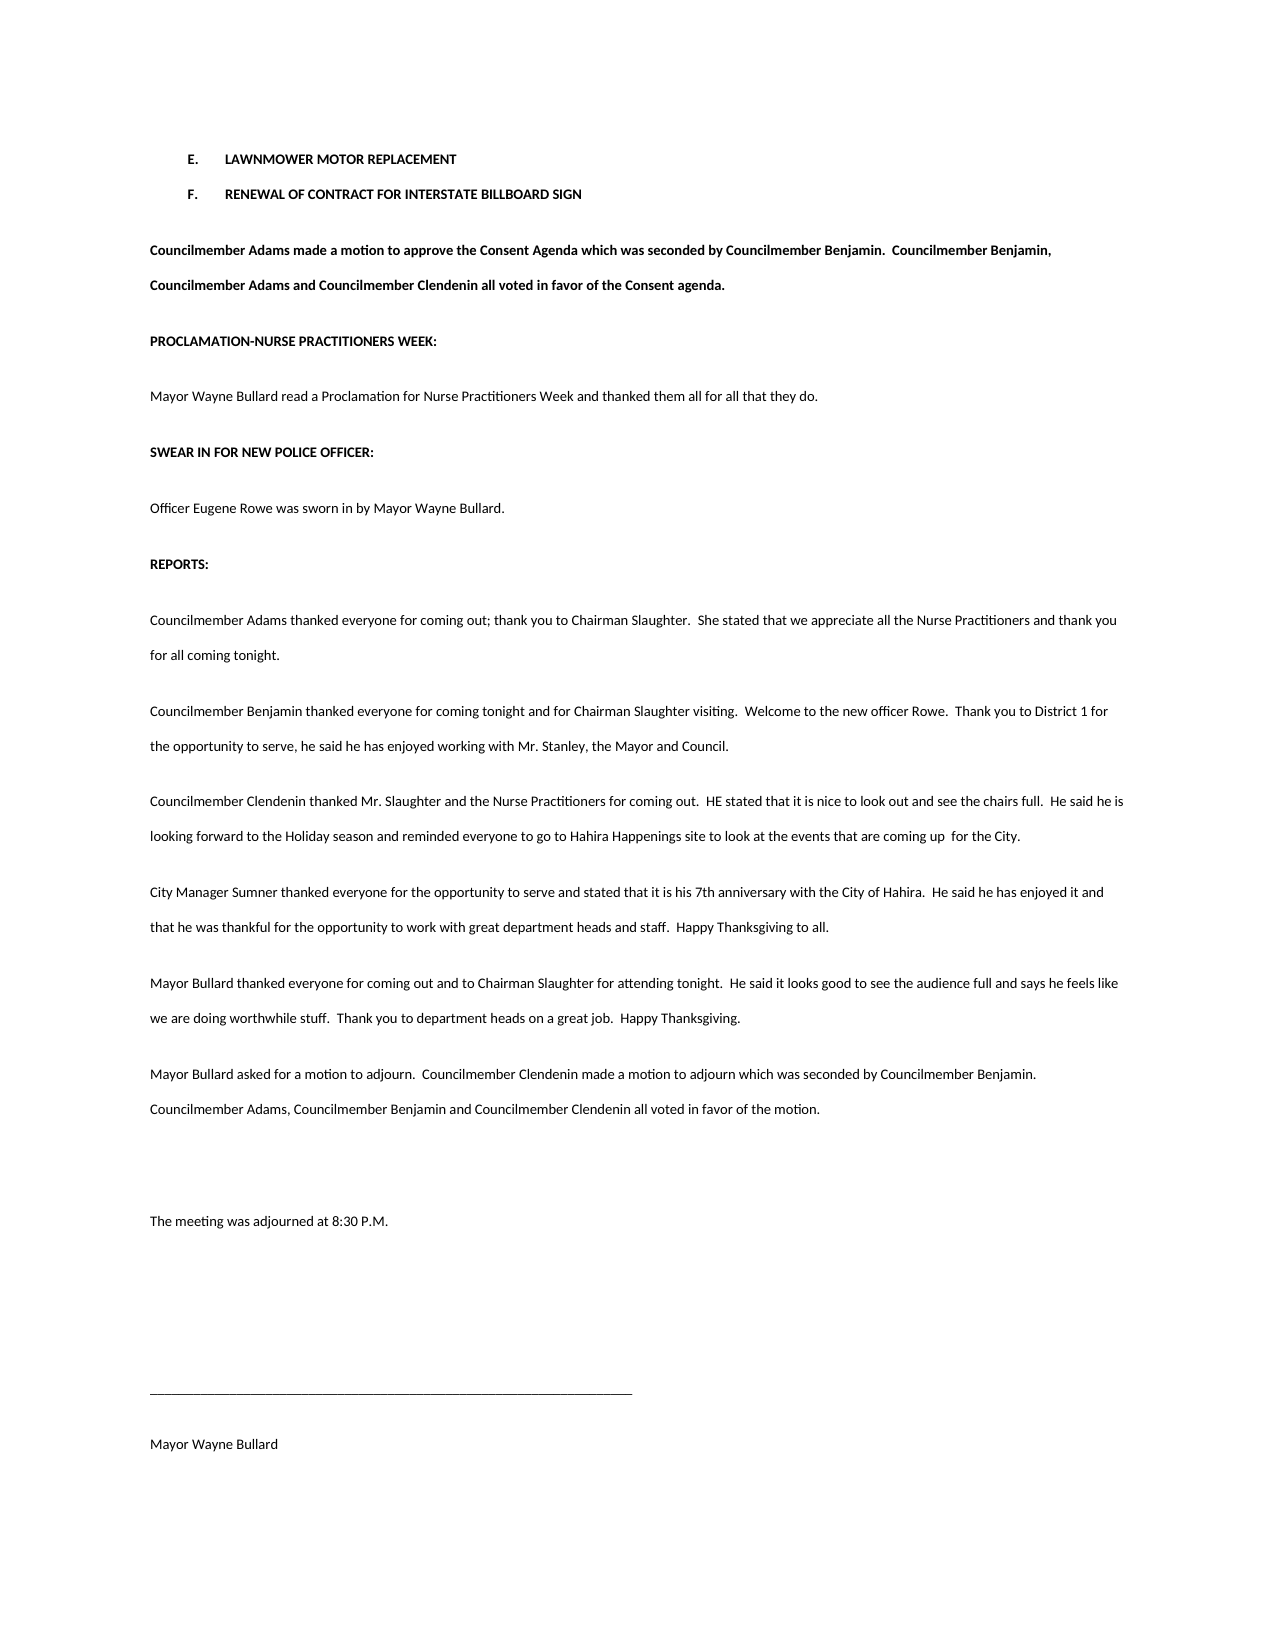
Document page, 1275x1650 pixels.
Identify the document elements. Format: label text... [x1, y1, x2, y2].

text REPORTS: [150, 555, 1125, 586]
text Mayor Bullard thanked everyone for coming out and to Chairman Slaughter for attending tonight. He said it looks good to see the audience full and says he feels like we are doing worthwhile stuff. Thank you to department heads on a great job. Happy Thanksgiving. [150, 974, 1125, 1040]
text Officer Eugene Rowe was sworn in by Mayor Wayne Bullard. [150, 499, 1125, 530]
list LAWNMOWER MOTOR REPLACEMENT [187, 150, 1125, 181]
list RENEWAL OF CONTRACT FOR INTERSTATE BILLBOARD SIGN [187, 185, 1125, 216]
text Councilmember Benjamin thanked everyone for coming tonight and for Chairman Slaughter visiting. Welcome to the new officer Rowe. Thank you to District 1 for the opportunity to serve, he said he has enjoyed working with Mr. Stanley, the Mayor and Council. [150, 702, 1125, 767]
text PROCLAMATION-NURSE PRACTITIONERS WEEK: [150, 332, 1125, 362]
text City Manager Sumner thanked everyone for the opportunity to serve and stated that it is his 7th anniversary with the City of Hahira. He said he has enjoyed it and that he was thankful for the opportunity to work with great department heads and staff. Happy Thanksgiving to all. [150, 883, 1125, 949]
text ___________________________________________________________________ [150, 1379, 1125, 1410]
text Councilmember Adams thanked everyone for coming out; thank you to Chairman Slaughter. She stated that we appreciate all the Nurse Practitioners and thank you for all coming tonight. [150, 611, 1125, 676]
text The meeting was adjourned at 8:30 P.M. [150, 1212, 1125, 1242]
text Councilmember Adams made a motion to approve the Consent Agenda which was seconded by Councilmember Benjamin. Councilmember Benjamin, Councilmember Adams and Councilmember Clendenin all voted in favor of the Consent agenda. [150, 241, 1125, 306]
text Mayor Wayne Bullard [150, 1435, 1125, 1466]
text Mayor Bullard asked for a motion to adjourn. Councilmember Clendenin made a motion to adjourn which was seconded by Councilmember Benjamin. Councilmember Adams, Councilmember Benjamin and Councilmember Clendenin all voted in favor of the motion. [150, 1065, 1125, 1131]
text SWEAR IN FOR NEW POLICE OFFICER: [150, 443, 1125, 474]
text Mayor Wayne Bullard read a Proclamation for Nurse Practitioners Week and thanked them all for all that they do. [150, 387, 1125, 418]
text Councilmember Clendenin thanked Mr. Slaughter and the Nurse Practitioners for coming out. HE stated that it is nice to look out and see the chairs full. He said he is looking forward to the Holiday season and reminded everyone to go to Hahira Happenings site to look at the events that are coming up for the City. [150, 792, 1125, 858]
